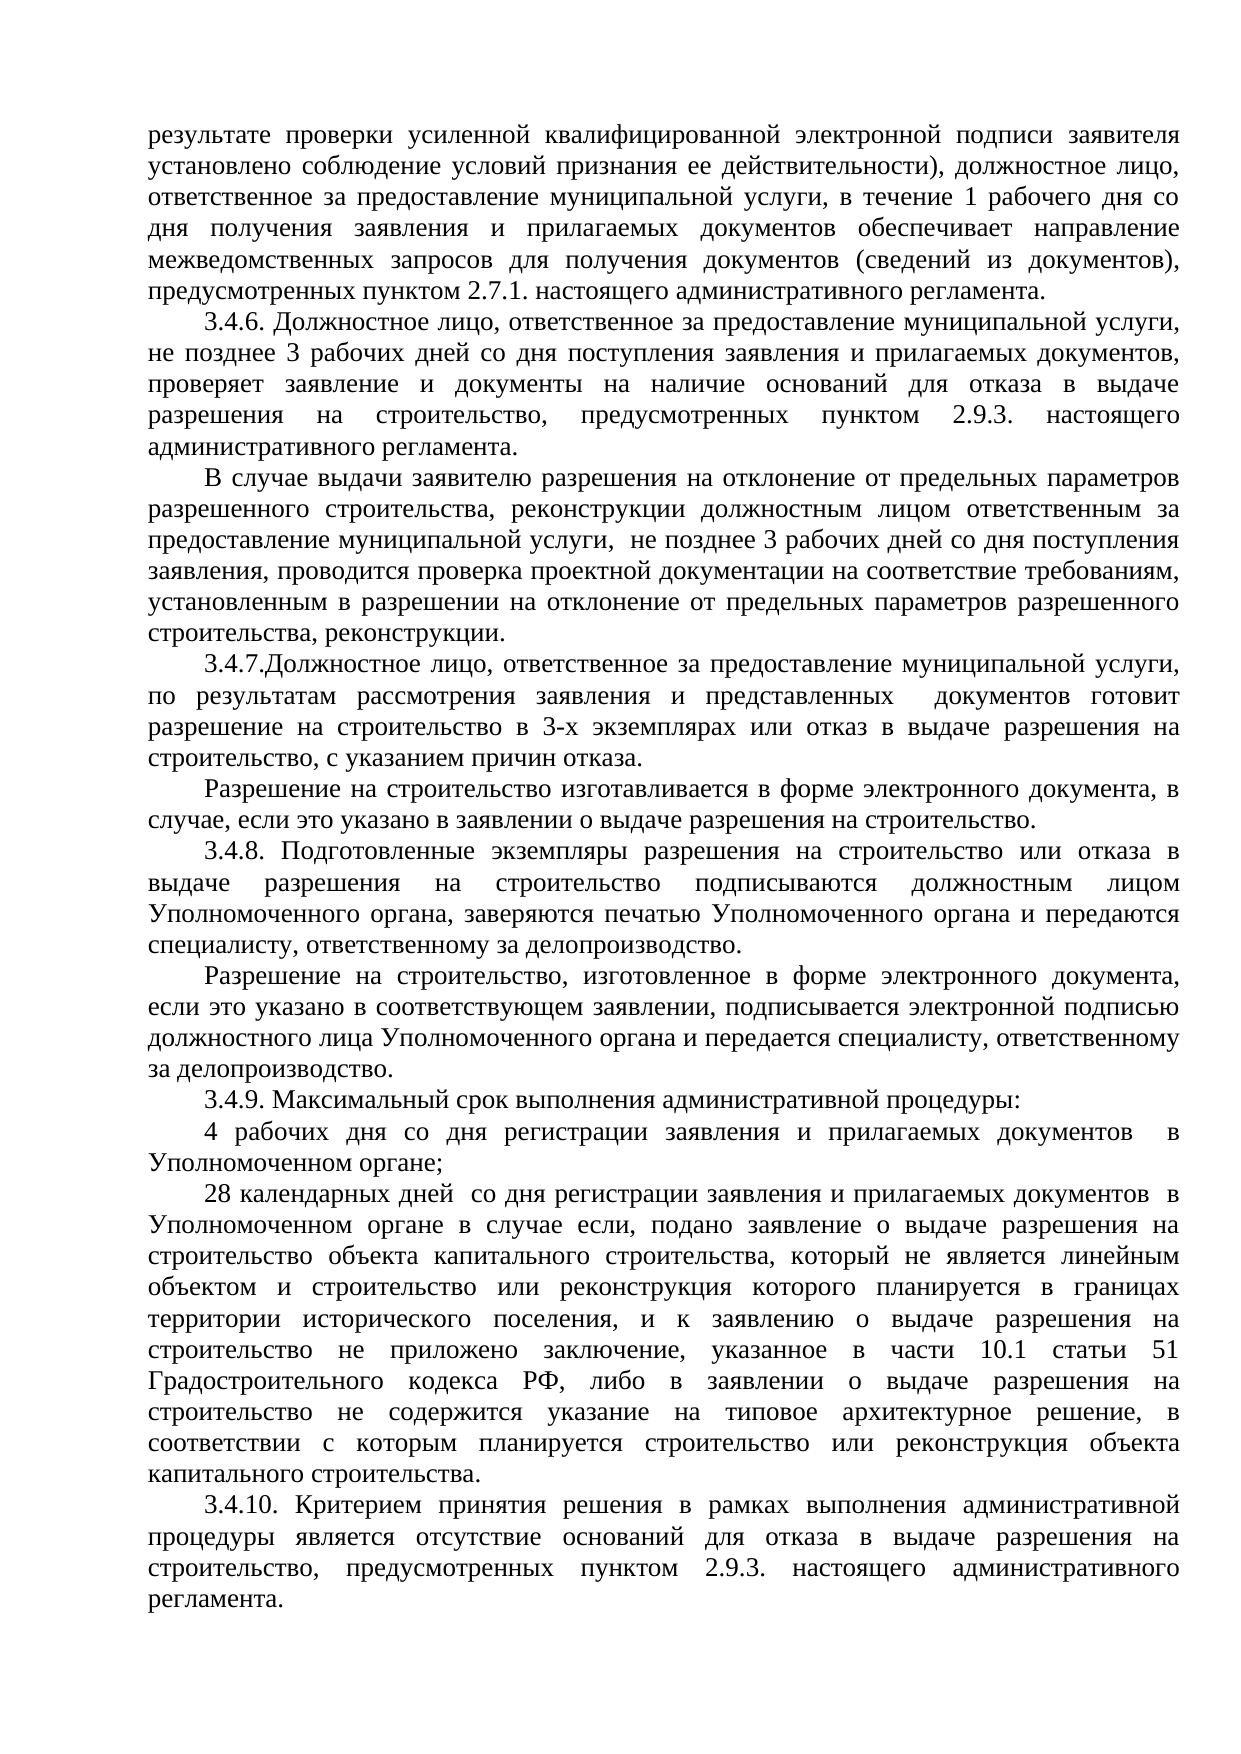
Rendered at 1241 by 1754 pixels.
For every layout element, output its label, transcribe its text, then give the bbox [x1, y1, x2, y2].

text 4 рабочих дня со дня регистрации заявления и прилагаемых документов в Уполномоченном органе; [148, 1115, 1181, 1177]
text 3.4.9. Максимальный срок выполнения административной процедуры: [148, 1084, 1181, 1115]
text 3.4.7.Должностное лицо, ответственное за предоставление муниципальной услуги, по результатам рассмотрения заявления и представленных документов готовит разрешение на строительство в 3-х экземплярах или отказ в выдаче разрешения на строительство, с указанием причин отказа. [148, 648, 1181, 772]
text В случае выдачи заявителю разрешения на отклонение от предельных параметров разрешенного строительства, реконструкции должностным лицом ответственным за предоставление муниципальной услуги, не позднее 3 рабочих дней со дня поступления заявления, проводится проверка проектной документации на соответствие требованиям, установленным в разрешении на отклонение от предельных параметров разрешенного строительства, реконструкции. [148, 461, 1181, 648]
text Разрешение на строительство, изготовленное в форме электронного документа, если это указано в соответствующем заявлении, подписывается электронной подписью должностного лица Уполномоченного органа и передается специалисту, ответственному за делопроизводство. [148, 959, 1181, 1084]
text 28 календарных дней со дня регистрации заявления и прилагаемых документов в Уполномоченном органе в случае если, подано заявление о выдаче разрешения на строительство объекта капитального строительства, который не является линейным объектом и строительство или реконструкция которого планируется в границах территории исторического поселения, и к заявлению о выдаче разрешения на строительство не приложено заключение, указанное в части 10.1 статьи 51 Градостроительного кодекса РФ, либо в заявлении о выдаче разрешения на строительство не содержится указание на типовое архитектурное решение, в соответствии с которым планируется строительство или реконструкция объекта капитального строительства. [148, 1177, 1181, 1488]
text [148, 118, 1181, 305]
text 3.4.8. Подготовленные экземпляры разрешения на строительство или отказа в выдаче разрешения на строительство подписываются должностным лицом Уполномоченного органа, заверяются печатью Уполномоченного органа и передаются специалисту, ответственному за делопроизводство. [148, 834, 1181, 959]
text Разрешение на строительство изготавливается в форме электронного документа, в случае, если это указано в заявлении о выдаче разрешения на строительство. [148, 772, 1181, 834]
text 3.4.10. Критерием принятия решения в рамках выполнения административной процедуры является отсутствие оснований для отказа в выдаче разрешения на строительство, предусмотренных пунктом 2.9.3. настоящего административного регламента. [148, 1488, 1181, 1613]
text 3.4.6. Должностное лицо, ответственное за предоставление муниципальной услуги, не позднее 3 рабочих дней со дня поступления заявления и прилагаемых документов, проверяет заявление и документы на наличие оснований для отказа в выдаче разрешения на строительство, предусмотренных пунктом 2.9.3. настоящего административного регламента. [148, 305, 1181, 461]
